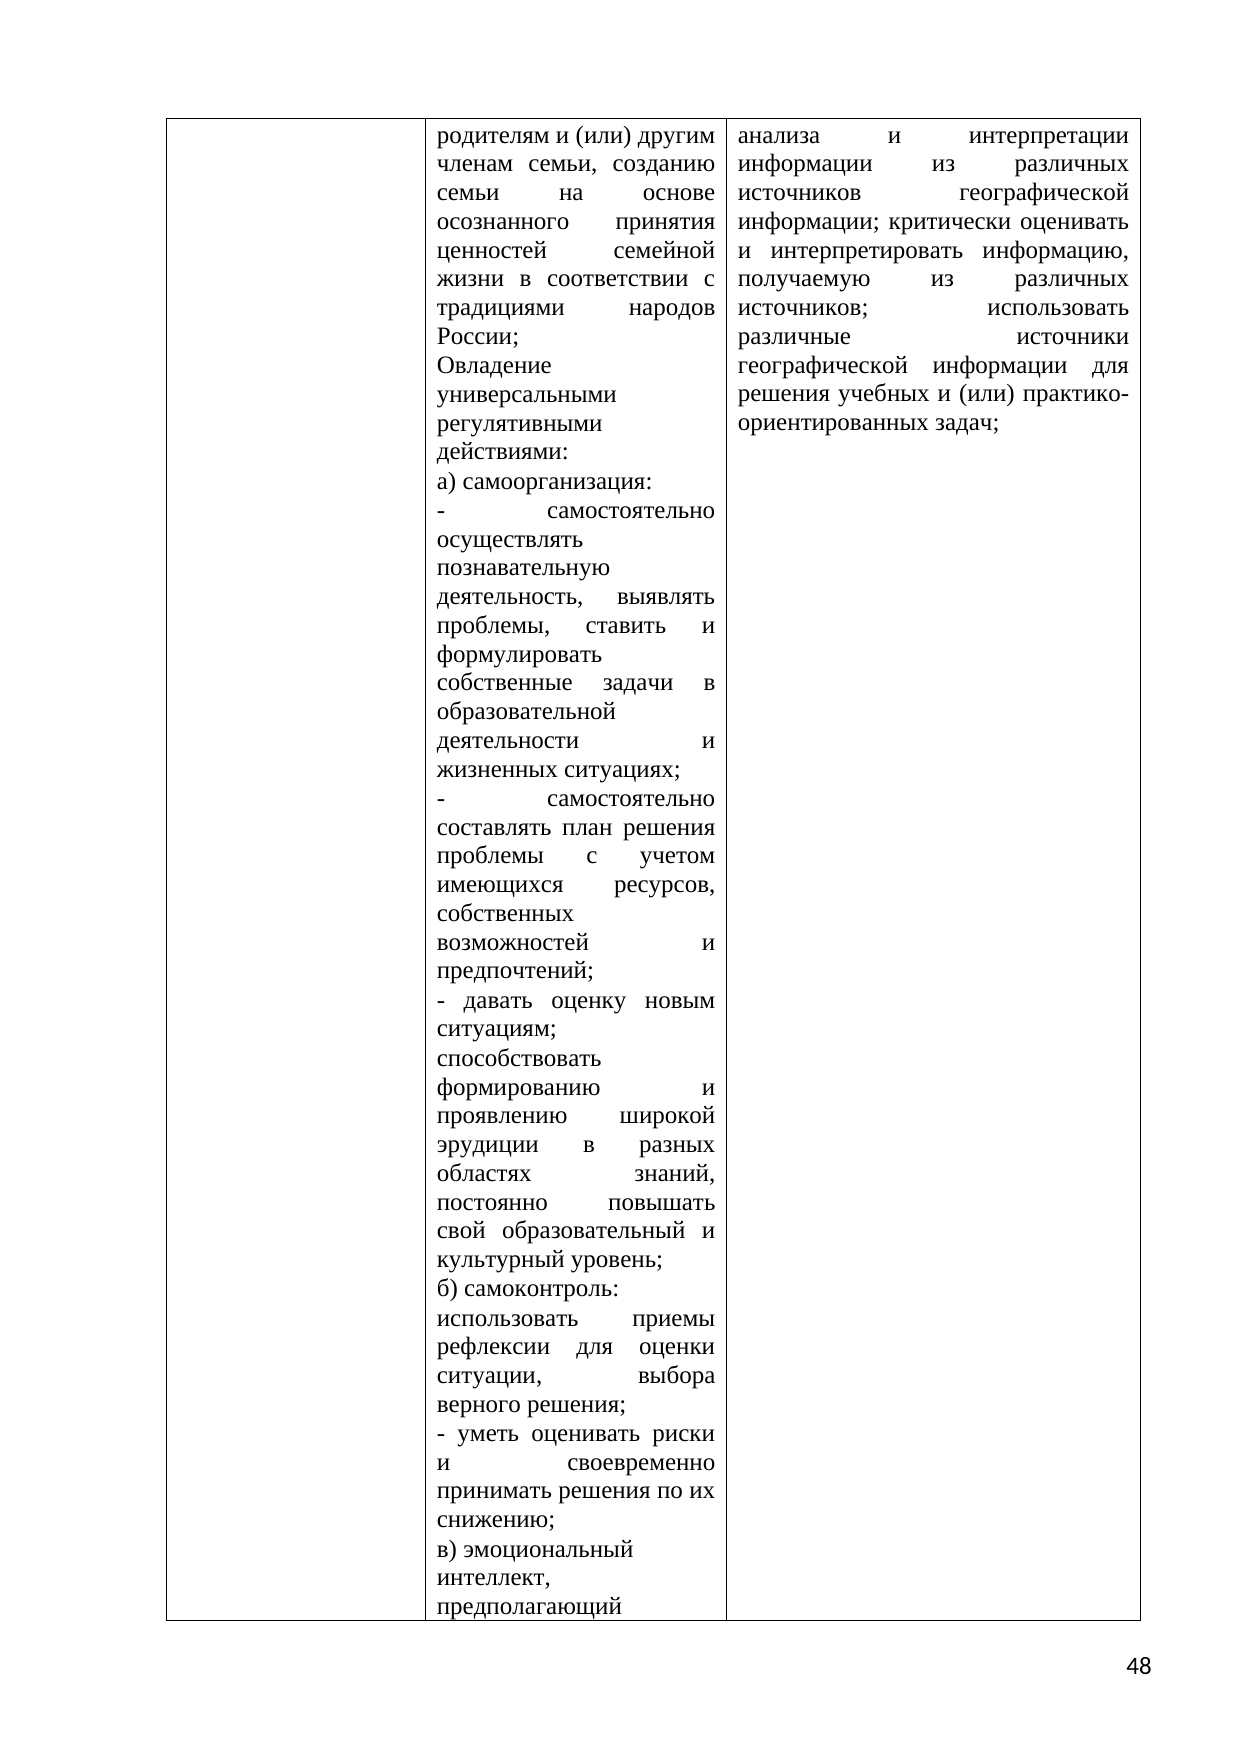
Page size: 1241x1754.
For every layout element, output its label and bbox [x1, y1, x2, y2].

table_cell [426, 119, 726, 1620]
table_cell [167, 119, 425, 1620]
table_cell [727, 119, 1140, 1620]
